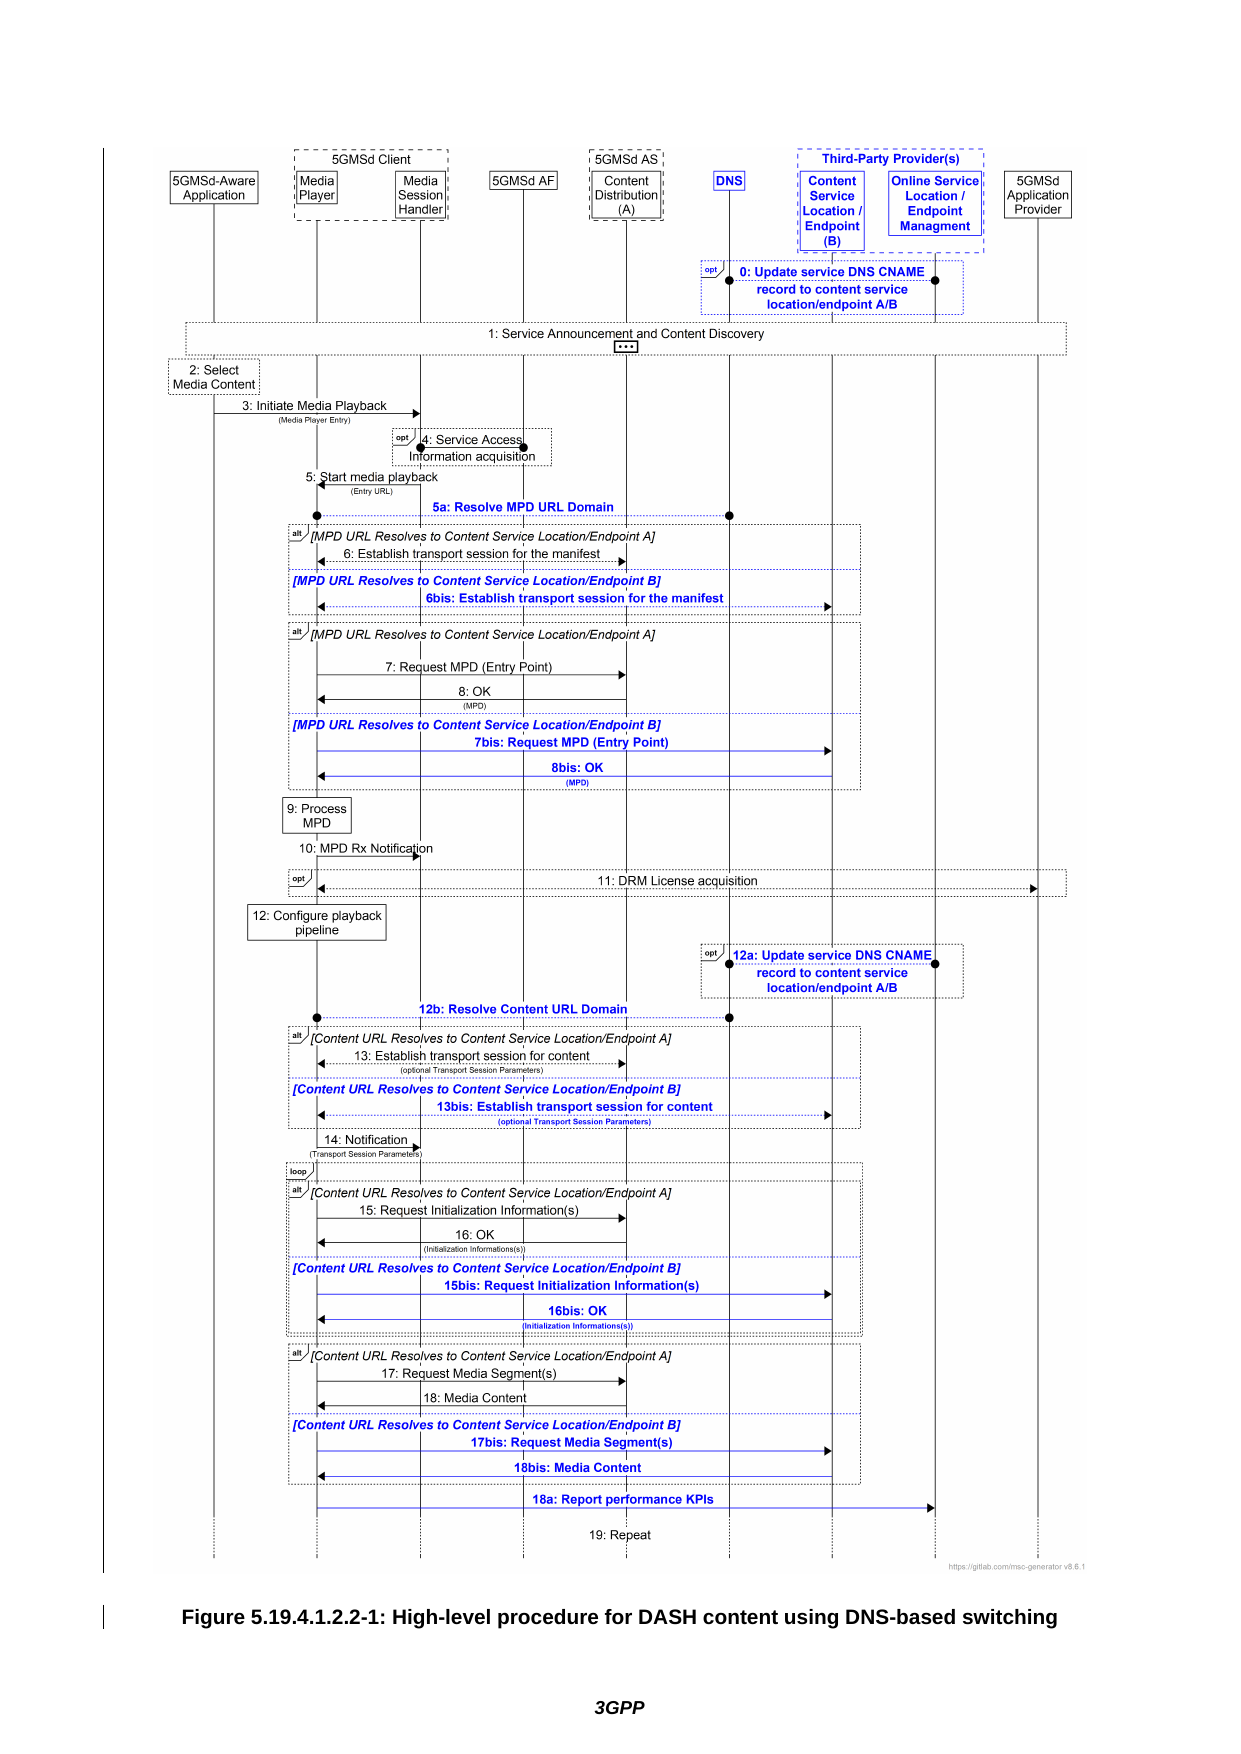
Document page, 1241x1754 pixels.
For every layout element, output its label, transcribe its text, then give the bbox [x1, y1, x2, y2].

picture [153, 147, 1087, 1574]
text Figure 5.19.4.1.2.2-1: High-level procedure for DASH content using DNS-based switching [118, 1605, 1122, 1629]
